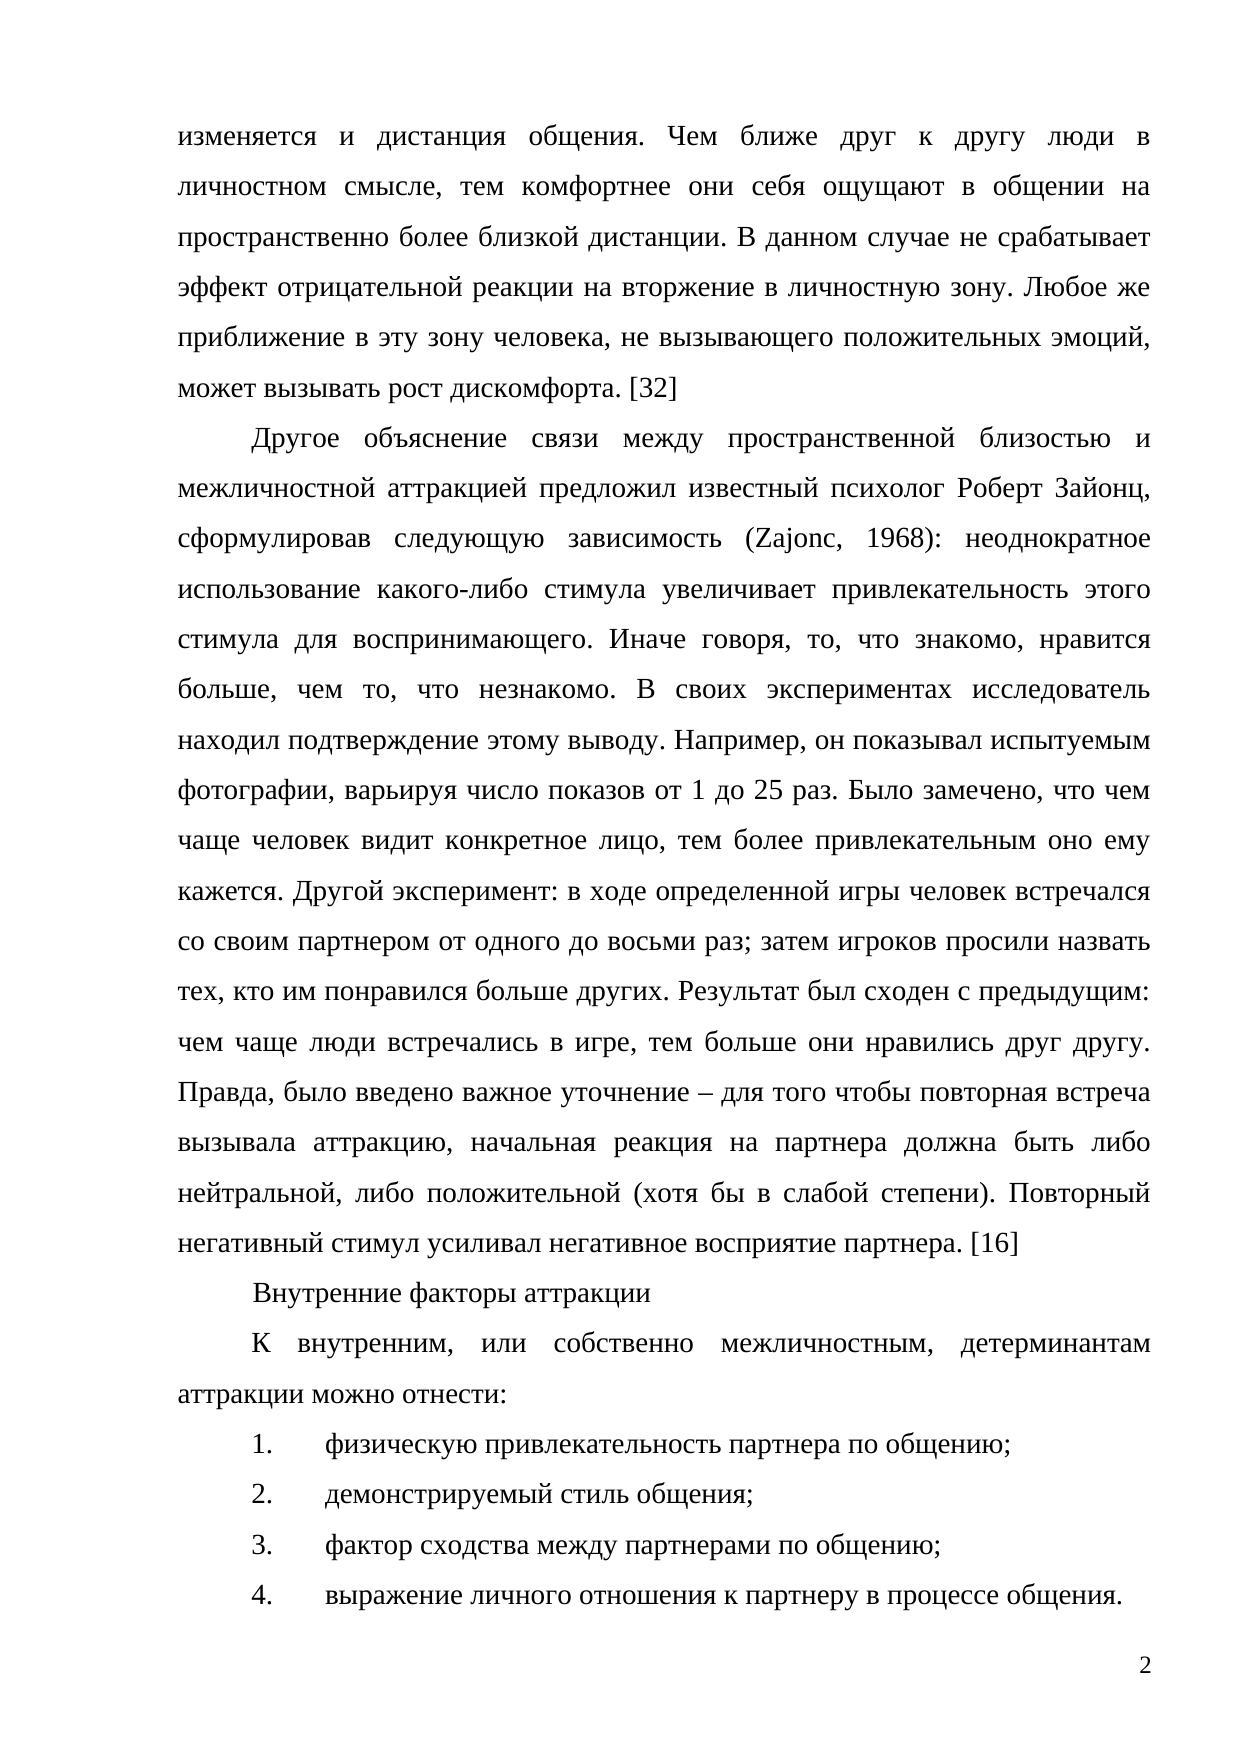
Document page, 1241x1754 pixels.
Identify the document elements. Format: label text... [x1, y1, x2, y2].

text Внутренние факторы аттракции [177, 1275, 1152, 1309]
list демонстрируемый стиль общения; [177, 1477, 1152, 1510]
list выражение личного отношения к партнеру в процессе общения. [177, 1577, 1152, 1611]
text К внутренним, или собственно межличностным, детерминантам аттракции можно отнести: [177, 1326, 1152, 1409]
text Другое объяснение связи между пространственной близостью и межличностной аттракцией предложил известный психолог Роберт Зайонц, сформулировав следующую зависимость (Zajonc, 1968): неоднократное использование какого-либо стимула увеличивает привлекательность этого стимула для воспринимающего. Иначе говоря, то, что знакомо, нравится больше, чем то, что незнакомо. В своих экспериментах исследователь находил подтверждение этому выводу. Например, он показывал испытуемым фотографии, варьируя число показов от 1 до 25 раз. Было замечено, что чем чаще человек видит конкретное лицо, тем более привлекательным оно ему кажется. Другой эксперимент: в ходе определенной игры человек встречался со своим партнером от одного до восьми раз; затем игроков просили назвать тех, кто им понравился больше других. Результат был сходен с предыдущим: чем чаще люди встречались в игре, тем больше они нравились друг другу. Правда, было введено важное уточнение – для того чтобы повторная встреча вызывала аттракцию, начальная реакция на партнера должна быть либо нейтральной, либо положительной (хотя бы в слабой степени). Повторный негативный стимул усиливал негативное восприятие партнера. [16] [177, 420, 1152, 1258]
list физическую привлекательность партнера по общению; [177, 1426, 1152, 1460]
list фактор сходства между партнерами по общению; [177, 1527, 1152, 1560]
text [177, 118, 1152, 403]
